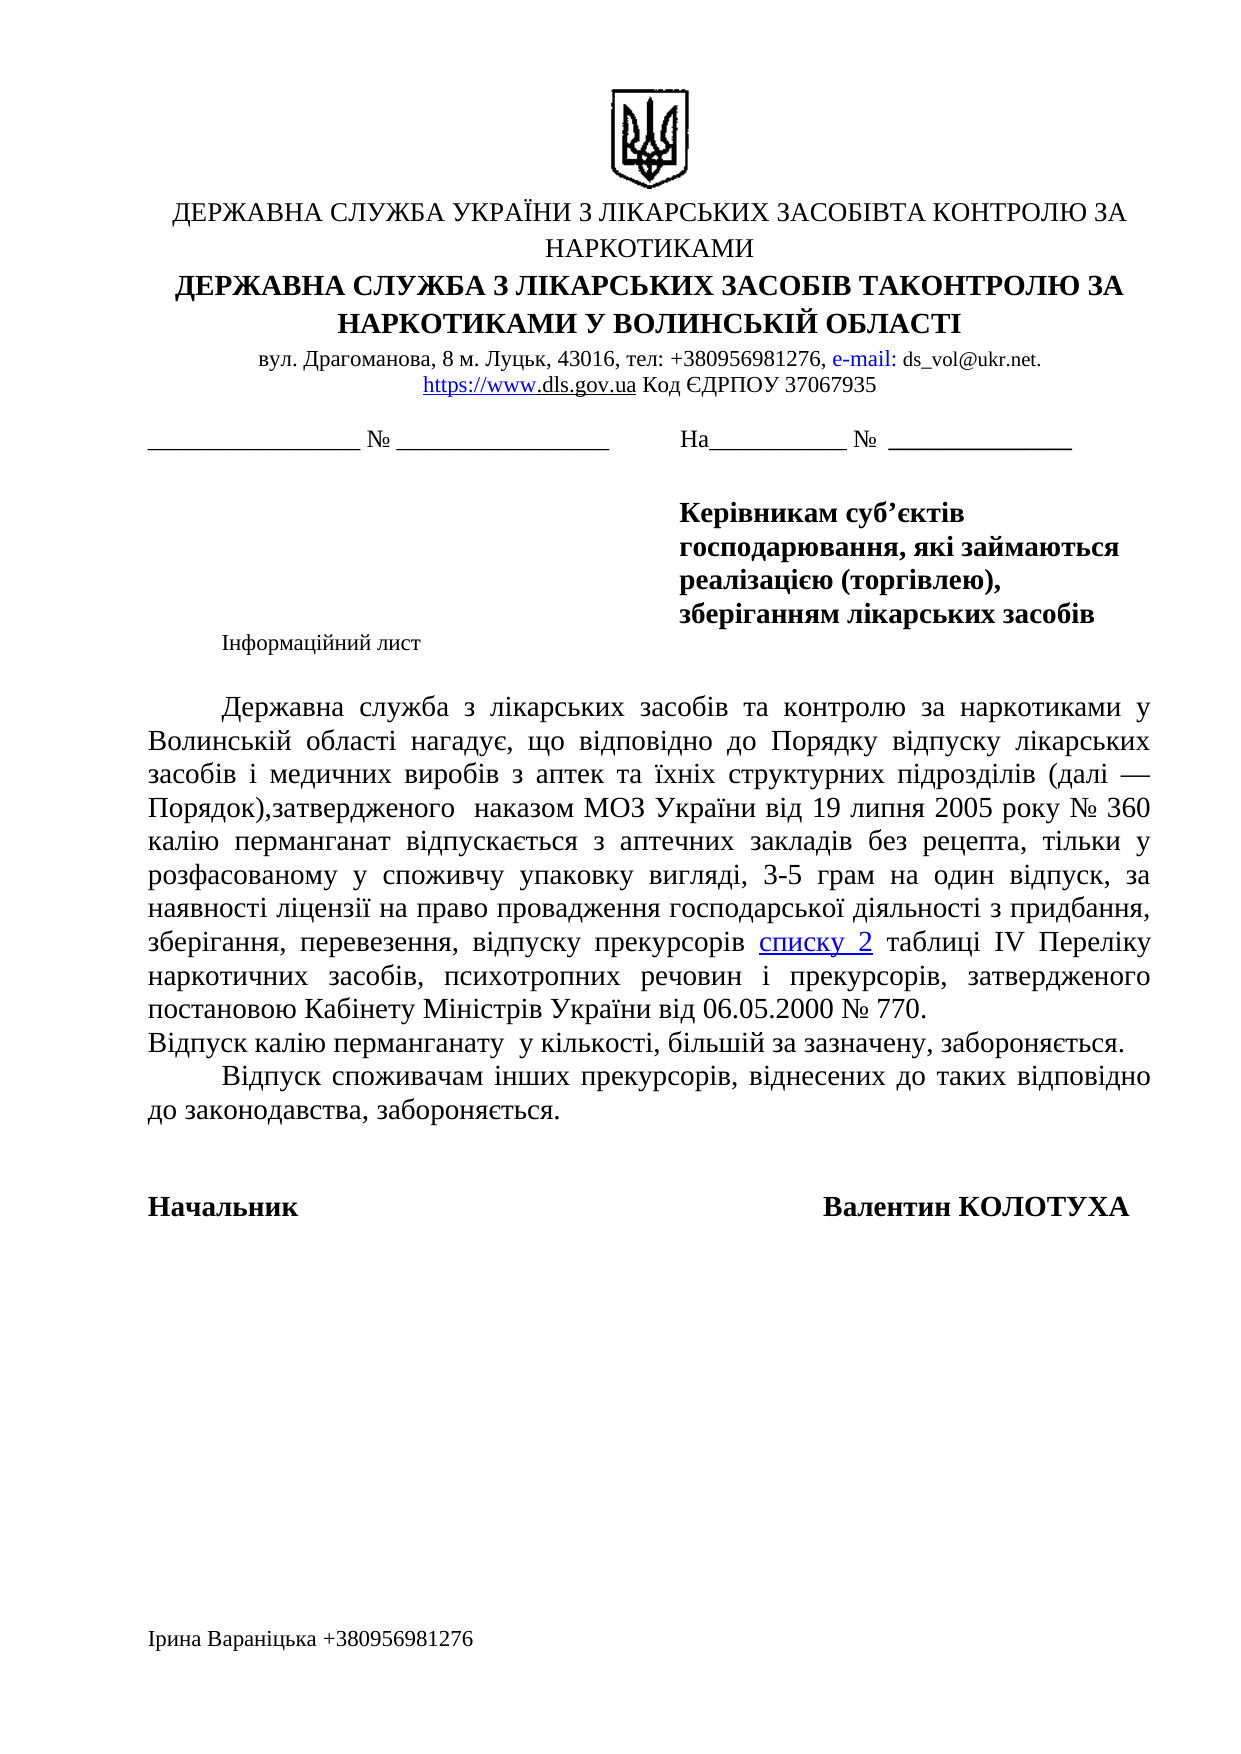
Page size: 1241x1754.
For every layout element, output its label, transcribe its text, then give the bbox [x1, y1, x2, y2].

text Ірина Вараніцька +380956981276 [148, 1625, 1152, 1651]
text ДЕРЖАВНА СЛУЖБА УКРАЇНИ З ЛІКАРСЬКИХ ЗАСОБІВТА КОНТРОЛЮ ЗА НАРКОТИКАМИ [148, 196, 1152, 263]
text зберіганням лікарських засобів [148, 596, 1152, 629]
text Інформаційний лист [148, 629, 1152, 656]
table_header _________________ № _________________ [133, 424, 639, 469]
text Державна служба з лікарських засобів та контролю за наркотиками у Волинській області нагадує, що відповідно до Порядку відпуску лікарських засобів і медичних виробів з аптек та їхніх структурних підрозділів (далі — Порядок),затвердженого наказом МОЗ України від 19 липня 2005 року № 360 калію перманганат відпускається з аптечних закладів без рецепта, тільки у розфасованому у споживчу упаковку вигляді, 3-5 грам на один відпуск, за наявності ліцензії на право провадження господарської діяльності з придбання, зберігання, перевезення, відпуску прекурсорів списку 2 таблиці IV Переліку наркотичних засобів, психотропних речовин і прекурсорів, затвердженого постановою Кабінету Міністрів України від 06.05.2000 № 770. [148, 689, 1152, 1025]
table_header На___________ № ________________ [639, 424, 1148, 469]
text господарювання, які займаються [148, 529, 1152, 562]
text Відпуск калію перманганату у кількості, більшій за зазначену, забороняється. [148, 1025, 1152, 1058]
text ДЕРЖАВНА СЛУЖБА З ЛІКАРСЬКИХ ЗАСОБІВ ТАКОНТРОЛЮ ЗА НАРКОТИКАМИ У ВОЛИНСЬКІЙ ОБЛАСТІ [148, 268, 1152, 340]
text Керівникам суб’єктів [148, 495, 1152, 529]
text https://www.dls.gov.ua Код ЄДРПОУ 37067935 [148, 371, 1152, 397]
text Начальник Валентин КОЛОТУХА [148, 1189, 1152, 1222]
text вул. Драгоманова, . Луцьк, 43016, тел: +380956981276, е-mail: ds_vol@ukr.net. [148, 345, 1152, 371]
text Відпуск споживачам інших прекурсорів, віднесених до таких відповідно до законодавства, забороняється. [148, 1058, 1152, 1125]
text реалізацією (торгівлею), [148, 562, 1152, 596]
